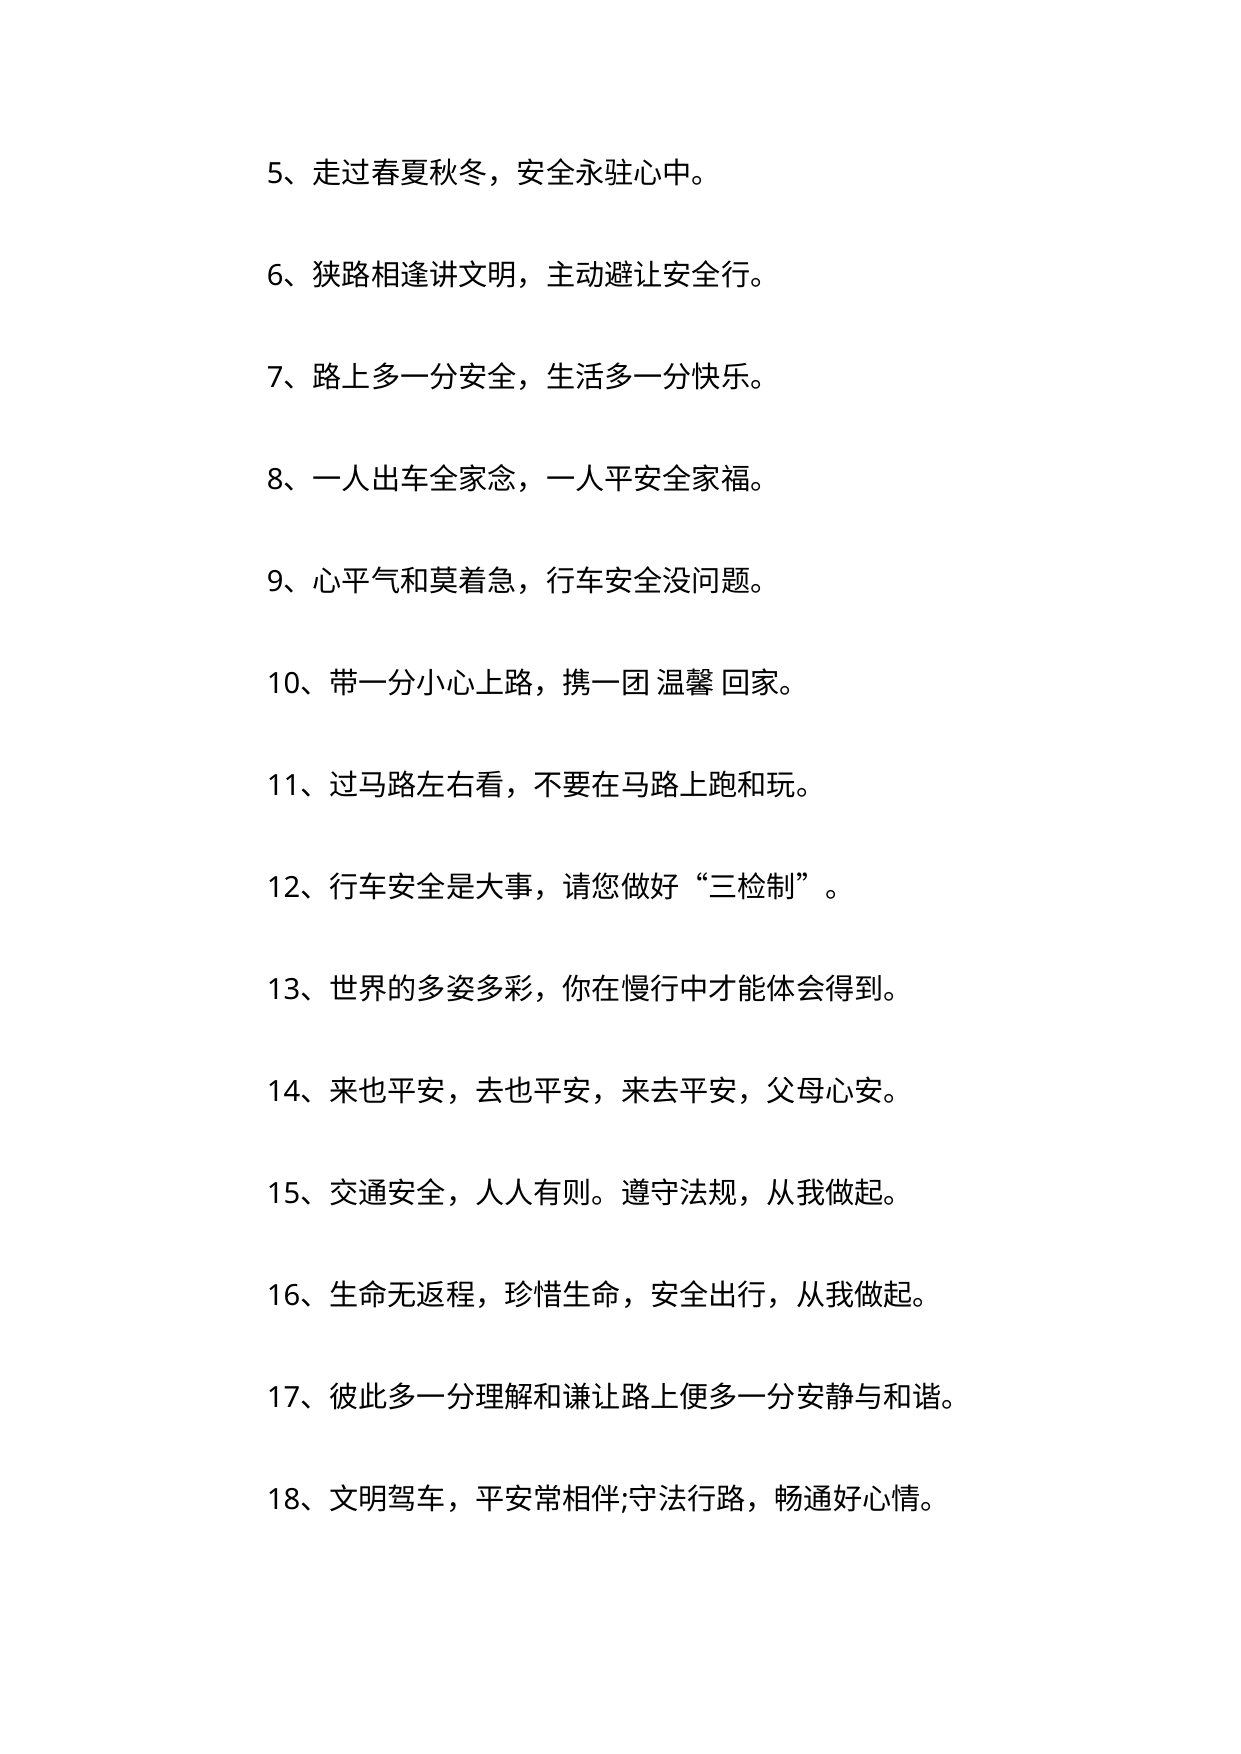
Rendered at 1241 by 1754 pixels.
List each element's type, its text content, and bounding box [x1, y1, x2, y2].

text 17、彼此多一分理解和谦让路上便多一分安静与和谐。 [150, 1374, 1090, 1416]
text 7、路上多一分安全，生活多一分快乐。 [150, 354, 1090, 396]
text 9、心平气和莫着急，行车安全没问题。 [150, 558, 1090, 600]
text 13、世界的多姿多彩，你在慢行中才能体会得到。 [150, 966, 1090, 1008]
text 18、文明驾车，平安常相伴;守法行路，畅通好心情。 [150, 1476, 1090, 1518]
text 16、生命无返程，珍惜生命，安全出行，从我做起。 [150, 1272, 1090, 1314]
text 15、交通安全，人人有则。遵守法规，从我做起。 [150, 1170, 1090, 1212]
text 12、行车安全是大事，请您做好“三检制”。 [150, 864, 1090, 906]
text 5、走过春夏秋冬，安全永驻心中。 [150, 150, 1090, 192]
text 8、一人出车全家念，一人平安全家福。 [150, 456, 1090, 498]
text 14、来也平安，去也平安，来去平安，父母心安。 [150, 1068, 1090, 1110]
text 11、过马路左右看，不要在马路上跑和玩。 [150, 762, 1090, 804]
text 10、带一分小心上路，携一团 温馨 回家。 [150, 660, 1090, 702]
text 6、狭路相逢讲文明，主动避让安全行。 [150, 252, 1090, 294]
